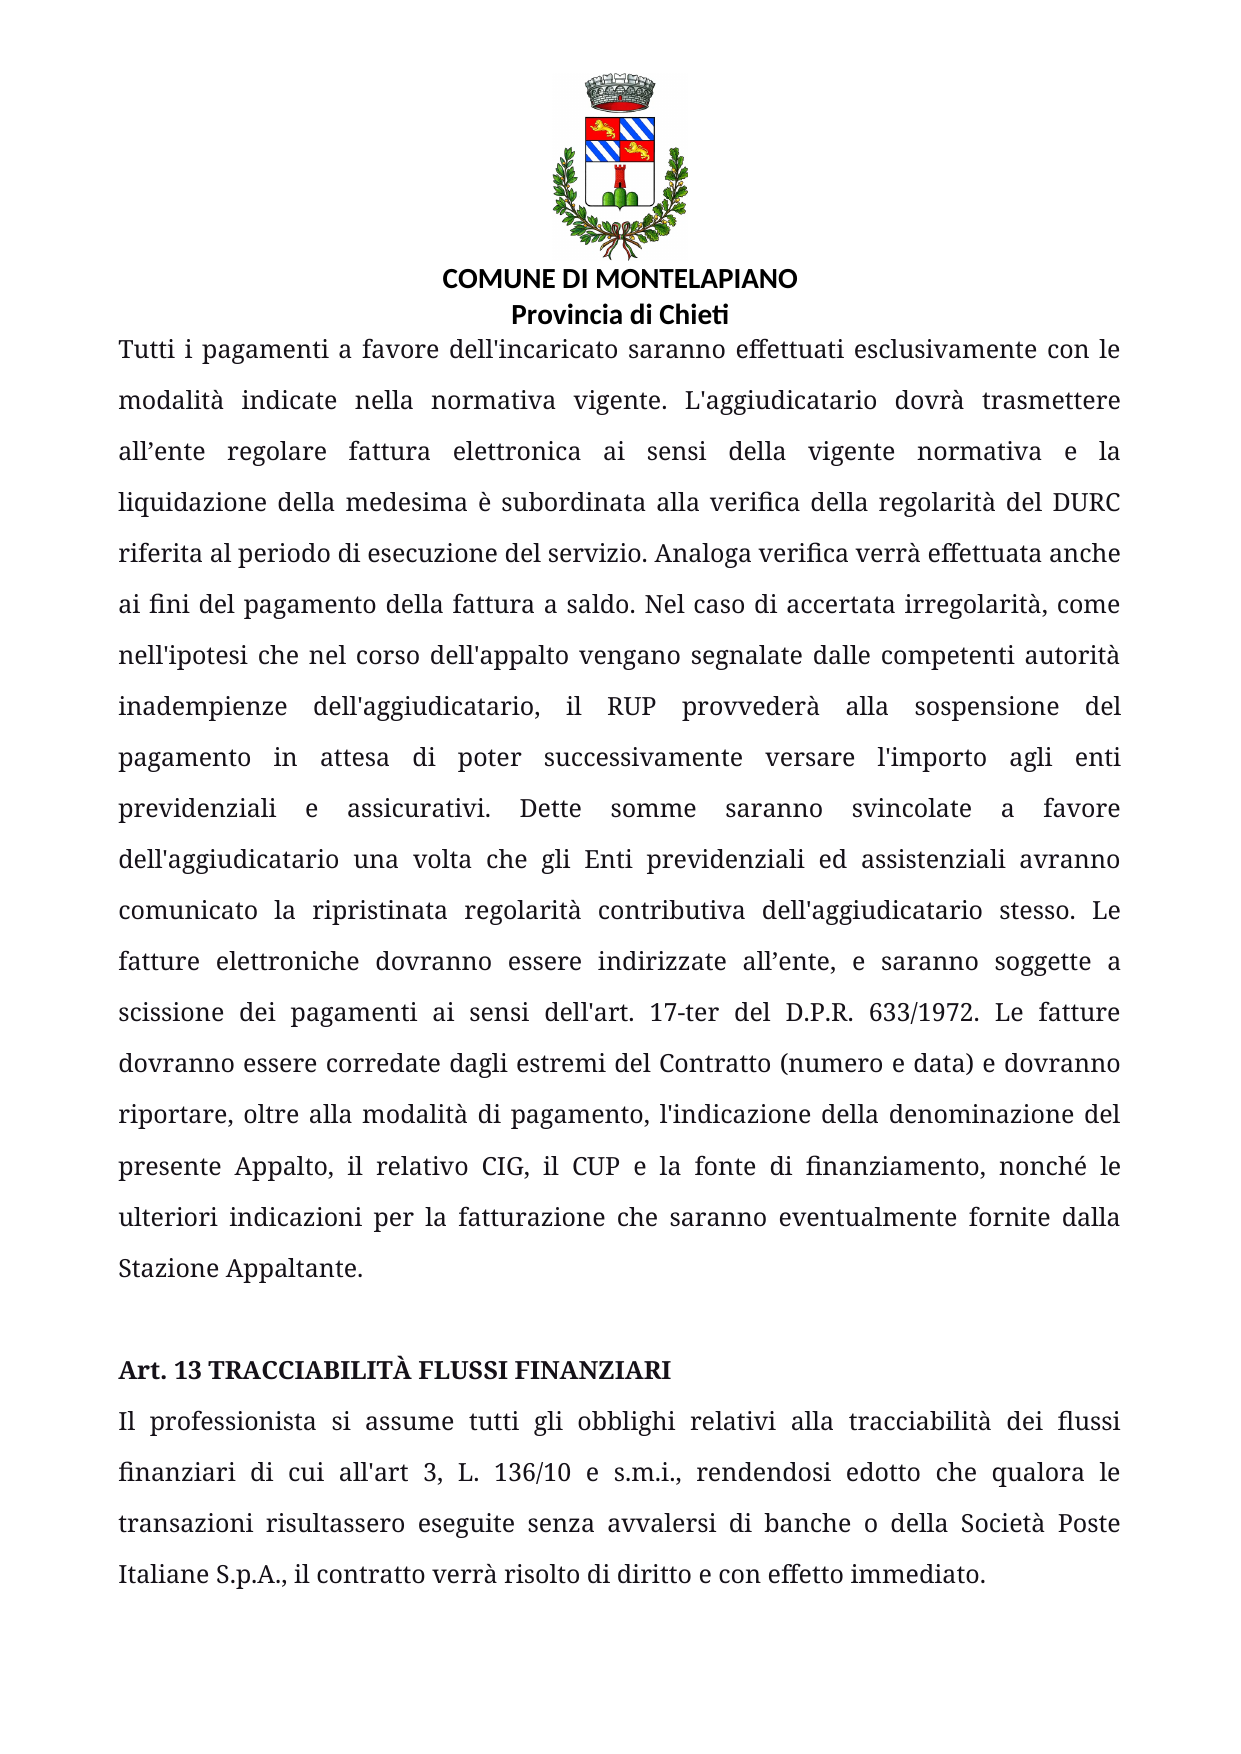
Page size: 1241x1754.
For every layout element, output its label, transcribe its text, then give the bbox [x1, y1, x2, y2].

text Art. 13 TRACCIABILITÀ FLUSSI FINANZIARI [118, 1352, 1122, 1386]
picture [552, 73, 688, 261]
text Il professionista si assume tutti gli obblighi relativi alla tracciabilità dei flussi finanziari di cui all'art 3, L. 136/10 e s.m.i., rendendosi edotto che qualora le transazioni risultassero eseguite senza avvalersi di banche o della Società Poste Italiane S.p.A., il contratto verrà risolto di diritto e con effetto immediato. [118, 1403, 1122, 1591]
text Tutti i pagamenti a favore dell'incaricato saranno effettuati esclusivamente con le modalità indicate nella normativa vigente. L'aggiudicatario dovrà trasmettere all’ente regolare fattura elettronica ai sensi della vigente normativa e la liquidazione della medesima è subordinata alla verifica della regolarità del DURC riferita al periodo di esecuzione del servizio. Analoga verifica verrà effettuata anche ai fini del pagamento della fattura a saldo. Nel caso di accertata irregolarità, come nell'ipotesi che nel corso dell'appalto vengano segnalate dalle competenti autorità inadempienze dell'aggiudicatario, il RUP provvederà alla sospensione del pagamento in attesa di poter successivamente versare l'importo agli enti previdenziali e assicurativi. Dette somme saranno svincolate a favore dell'aggiudicatario una volta che gli Enti previdenziali ed assistenziali avranno comunicato la ripristinata regolarità contributiva dell'aggiudicatario stesso. Le fatture elettroniche dovranno essere indirizzate all’ente, e saranno soggette a scissione dei pagamenti ai sensi dell'art. 17-ter del D.P.R. 633/1972. Le fatture dovranno essere corredate dagli estremi del Contratto (numero e data) e dovranno riportare, oltre alla modalità di pagamento, l'indicazione della denominazione del presente Appalto, il relativo CIG, il CUP e la fonte di finanziamento, nonché le ulteriori indicazioni per la fatturazione che saranno eventualmente fornite dalla Stazione Appaltante. [118, 332, 1122, 1284]
